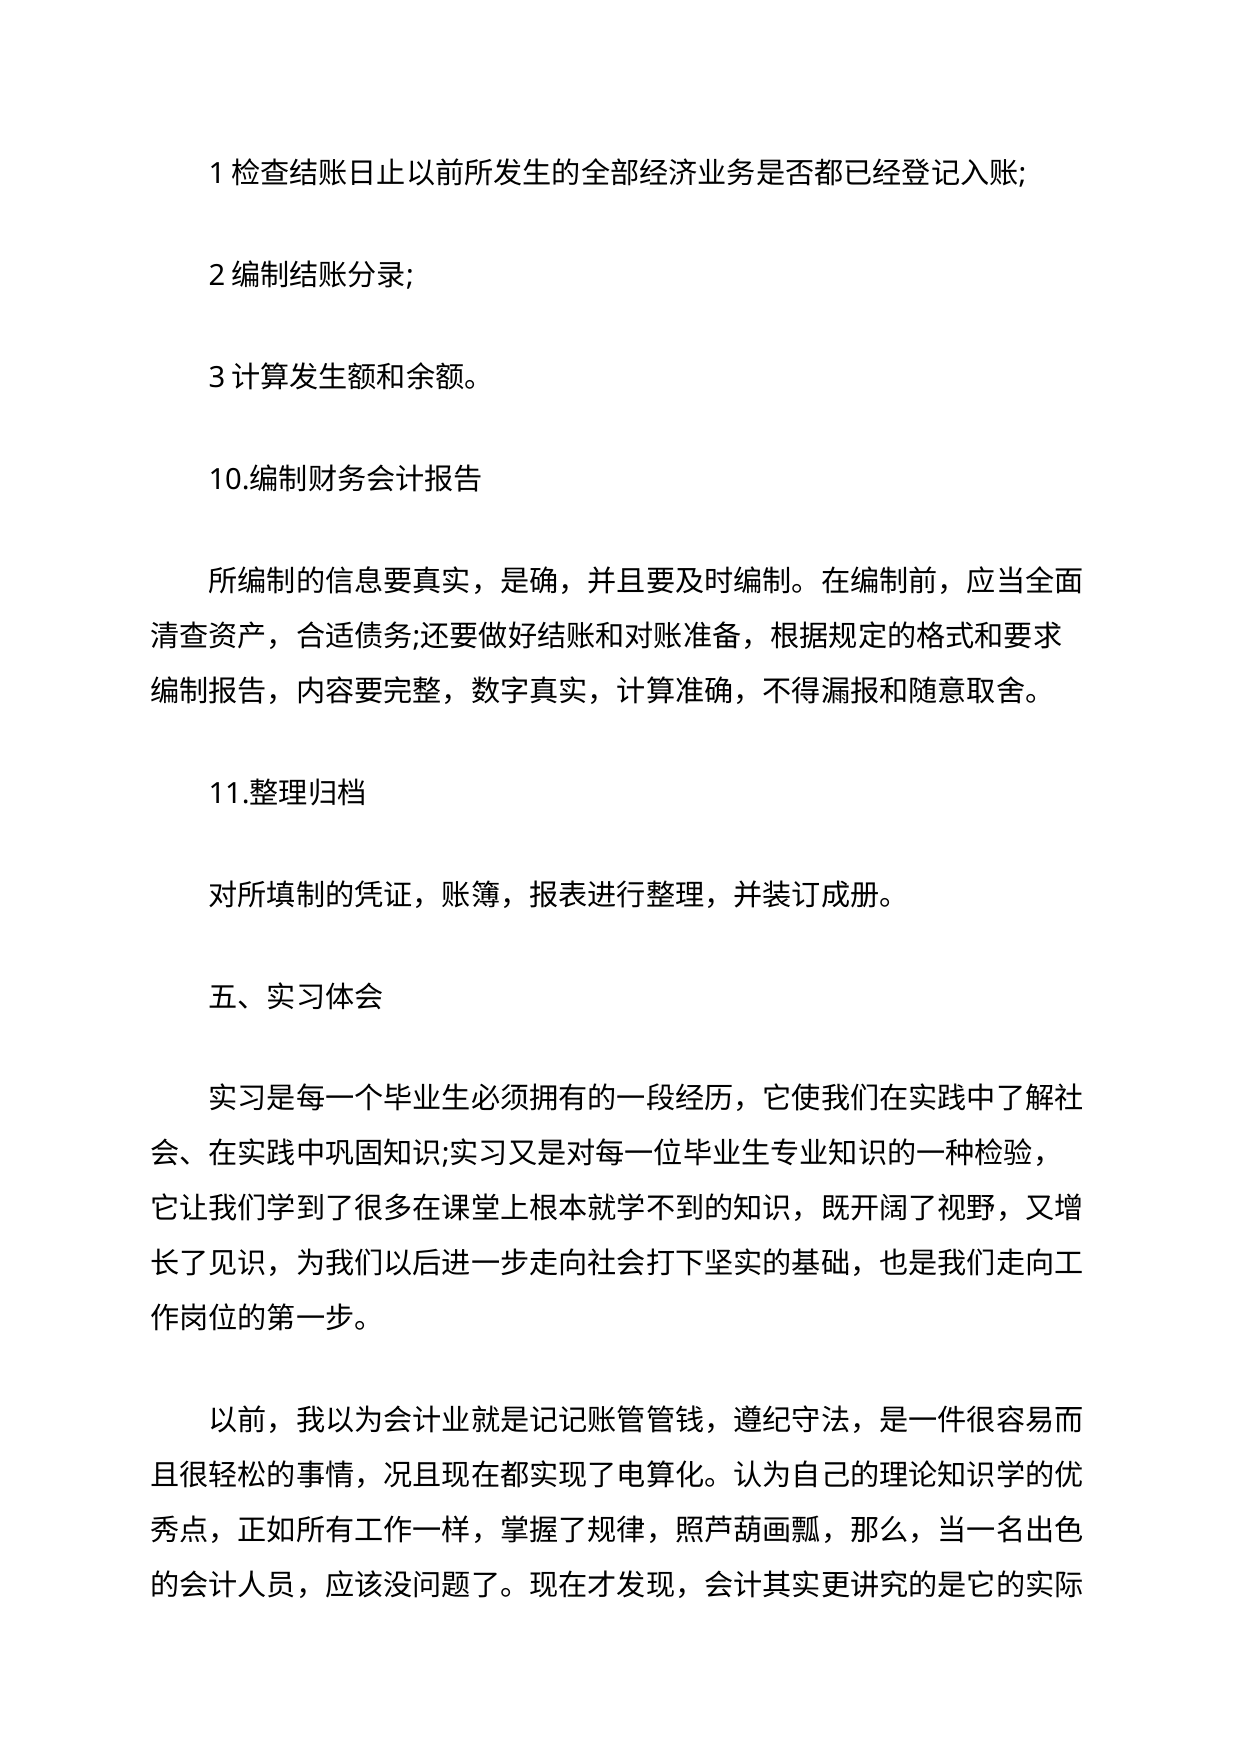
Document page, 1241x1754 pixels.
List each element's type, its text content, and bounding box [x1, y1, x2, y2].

text 所编制的信息要真实，是确，并且要及时编制。在编制前，应当全面清查资产，合适债务;还要做好结账和对账准备，根据规定的格式和要求编制报告，内容要完整，数字真实，计算准确，不得漏报和随意取舍。 [150, 558, 1090, 710]
text 11.整理归档 [150, 769, 1090, 812]
text 2编制结账分录; [150, 252, 1090, 294]
text 3计算发生额和余额。 [150, 354, 1090, 396]
text 对所填制的凭证，账簿，报表进行整理，并装订成册。 [150, 872, 1090, 914]
text 1检查结账日止以前所发生的全部经济业务是否都已经登记入账; [150, 150, 1090, 192]
text 五、实习体会 [150, 973, 1090, 1016]
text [150, 1397, 1090, 1603]
text 10.编制财务会计报告 [150, 456, 1090, 498]
text 实习是每一个毕业生必须拥有的一段经历，它使我们在实践中了解社会、在实践中巩固知识;实习又是对每一位毕业生专业知识的一种检验，它让我们学到了很多在课堂上根本就学不到的知识，既开阔了视野，又增长了见识，为我们以后进一步走向社会打下坚实的基础，也是我们走向工作岗位的第一步。 [150, 1075, 1090, 1337]
